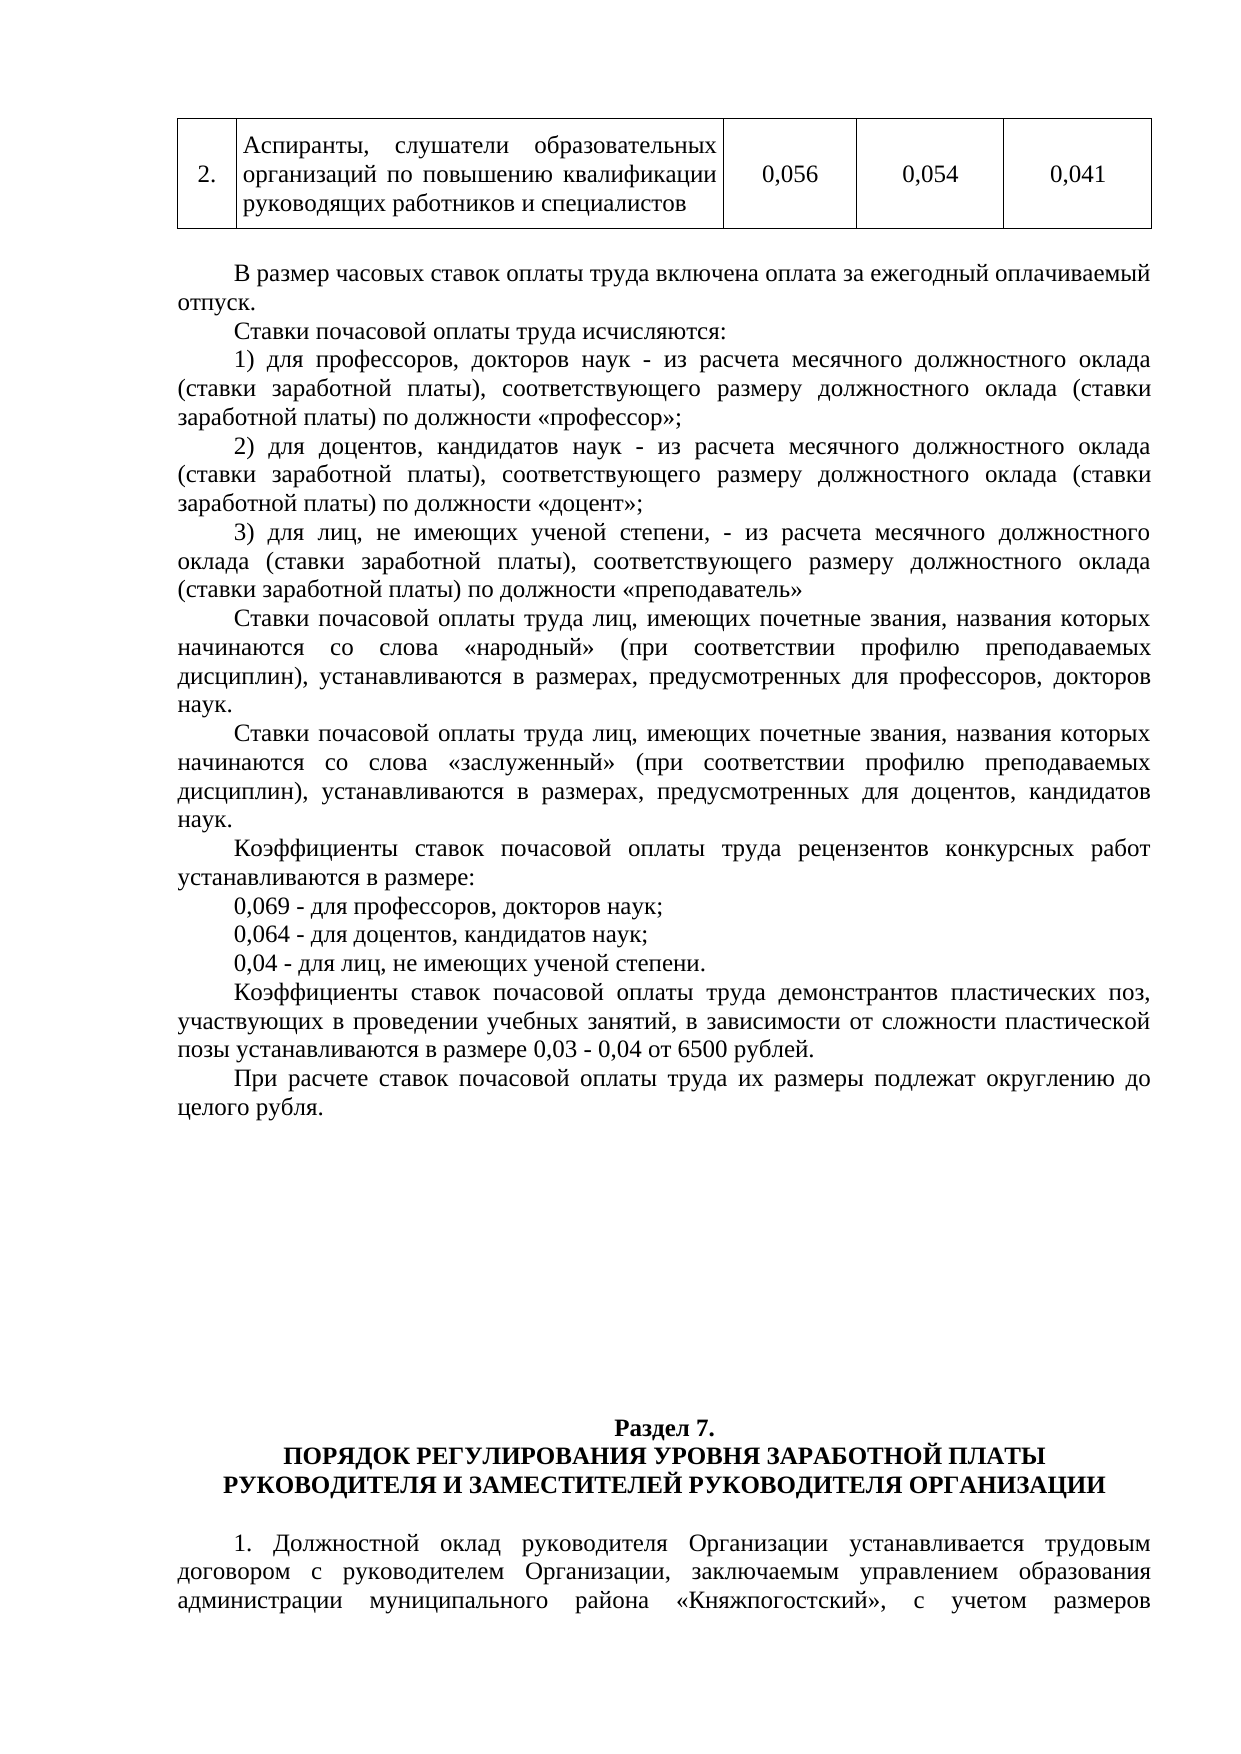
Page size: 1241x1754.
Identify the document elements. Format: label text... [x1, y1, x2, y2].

text 0,069 - для профессоров, докторов наук; [177, 891, 1152, 919]
text В размер часовых ставок оплаты труда включена оплата за ежегодный оплачиваемый отпуск. [177, 258, 1152, 316]
text 3) для лиц, не имеющих ученой степени, - из расчета месячного должностного оклада (ставки заработной платы), соответствующего размеру должностного оклада (ставки заработной платы) по должности «преподаватель» [177, 517, 1152, 603]
text При расчете ставок почасовой оплаты труда их размеры подлежат округлению до целого рубля. [177, 1063, 1152, 1121]
text Раздел 7. [177, 1413, 1152, 1441]
table_cell 2. [178, 119, 236, 228]
text Коэффициенты ставок почасовой оплаты труда демонстрантов пластических поз, участвующих в проведении учебных занятий, в зависимости от сложности пластической позы устанавливаются в размере 0,03 - 0,04 от 6500 рублей. [177, 977, 1152, 1063]
text 0,04 - для лиц, не имеющих ученой степени. [177, 948, 1152, 977]
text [177, 1528, 1152, 1614]
text 1) для профессоров, докторов наук - из расчета месячного должностного оклада (ставки заработной платы), соответствующего размеру должностного оклада (ставки заработной платы) по должности «профессор»; [177, 344, 1152, 431]
text Ставки почасовой оплаты труда лиц, имеющих почетные звания, названия которых начинаются со слова «заслуженный» (при соответствии профилю преподаваемых дисциплин), устанавливаются в размерах, предусмотренных для доцентов, кандидатов наук. [177, 718, 1152, 833]
text Коэффициенты ставок почасовой оплаты труда рецензентов конкурсных работ устанавливаются в размере: [177, 833, 1152, 891]
text Ставки почасовой оплаты труда лиц, имеющих почетные звания, названия которых начинаются со слова «народный» (при соответствии профилю преподаваемых дисциплин), устанавливаются в размерах, предусмотренных для профессоров, докторов наук. [177, 603, 1152, 718]
table_cell 0,056 [724, 119, 856, 228]
table_cell 0,054 [857, 119, 1003, 228]
table_cell 0,041 [1004, 119, 1151, 228]
text 2) для доцентов, кандидатов наук - из расчета месячного должностного оклада (ставки заработной платы), соответствующего размеру должностного оклада (ставки заработной платы) по должности «доцент»; [177, 431, 1152, 517]
text Ставки почасовой оплаты труда исчисляются: [177, 316, 1152, 344]
text 0,064 - для доцентов, кандидатов наук; [177, 919, 1152, 948]
text ПОРЯДОК РЕГУЛИРОВАНИЯ УРОВНЯ ЗАРАБОТНОЙ ПЛАТЫ РУКОВОДИТЕЛЯ И ЗАМЕСТИТЕЛЕЙ РУКОВОДИТЕЛЯ ОРГАНИЗАЦИИ [177, 1441, 1152, 1499]
table_cell Аспиранты, слушатели образовательных организаций по повышению квалификации руководящих работников и специалистов [237, 119, 723, 228]
